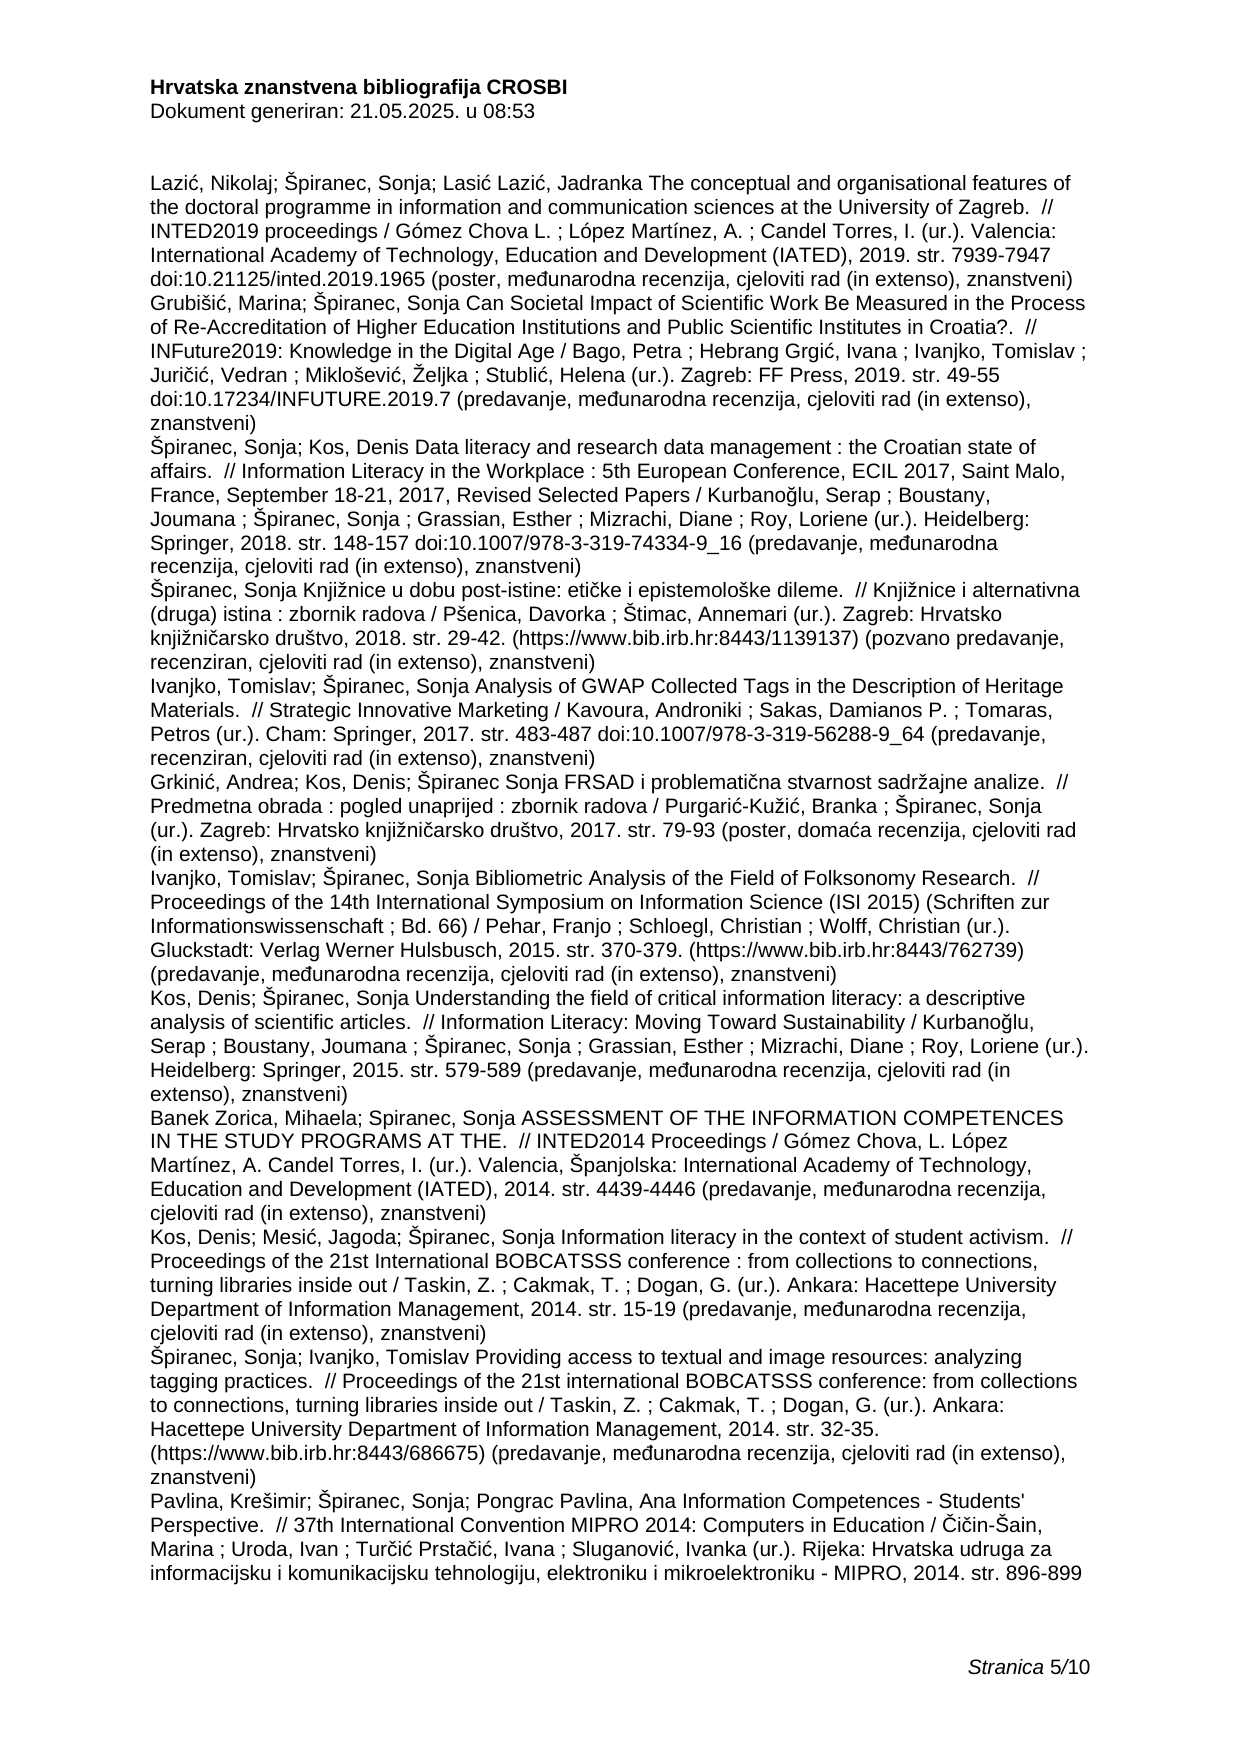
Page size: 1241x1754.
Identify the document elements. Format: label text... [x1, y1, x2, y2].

text Ivanjko, Tomislav; Špiranec, Sonja [150, 866, 1090, 986]
text Banek Zorica, Mihaela; Spiranec, Sonja [150, 1105, 1090, 1225]
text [150, 1489, 1090, 1584]
text Grubišić, Marina; Špiranec, Sonja [150, 291, 1090, 434]
text Ivanjko, Tomislav; Špiranec, Sonja [150, 674, 1090, 770]
text Špiranec, Sonja; Kos, Denis [150, 434, 1090, 578]
text Špiranec, Sonja [150, 578, 1090, 674]
text Lazić, Nikolaj; Špiranec, Sonja; Lasić Lazić, Jadranka [150, 171, 1090, 291]
text Špiranec, Sonja; Ivanjko, Tomislav [150, 1345, 1090, 1489]
text Grkinić, Andrea; Kos, Denis; Špiranec Sonja [150, 770, 1090, 866]
text Kos, Denis; Mesić, Jagoda; Špiranec, Sonja [150, 1225, 1090, 1345]
text Kos, Denis; Špiranec, Sonja [150, 986, 1090, 1105]
